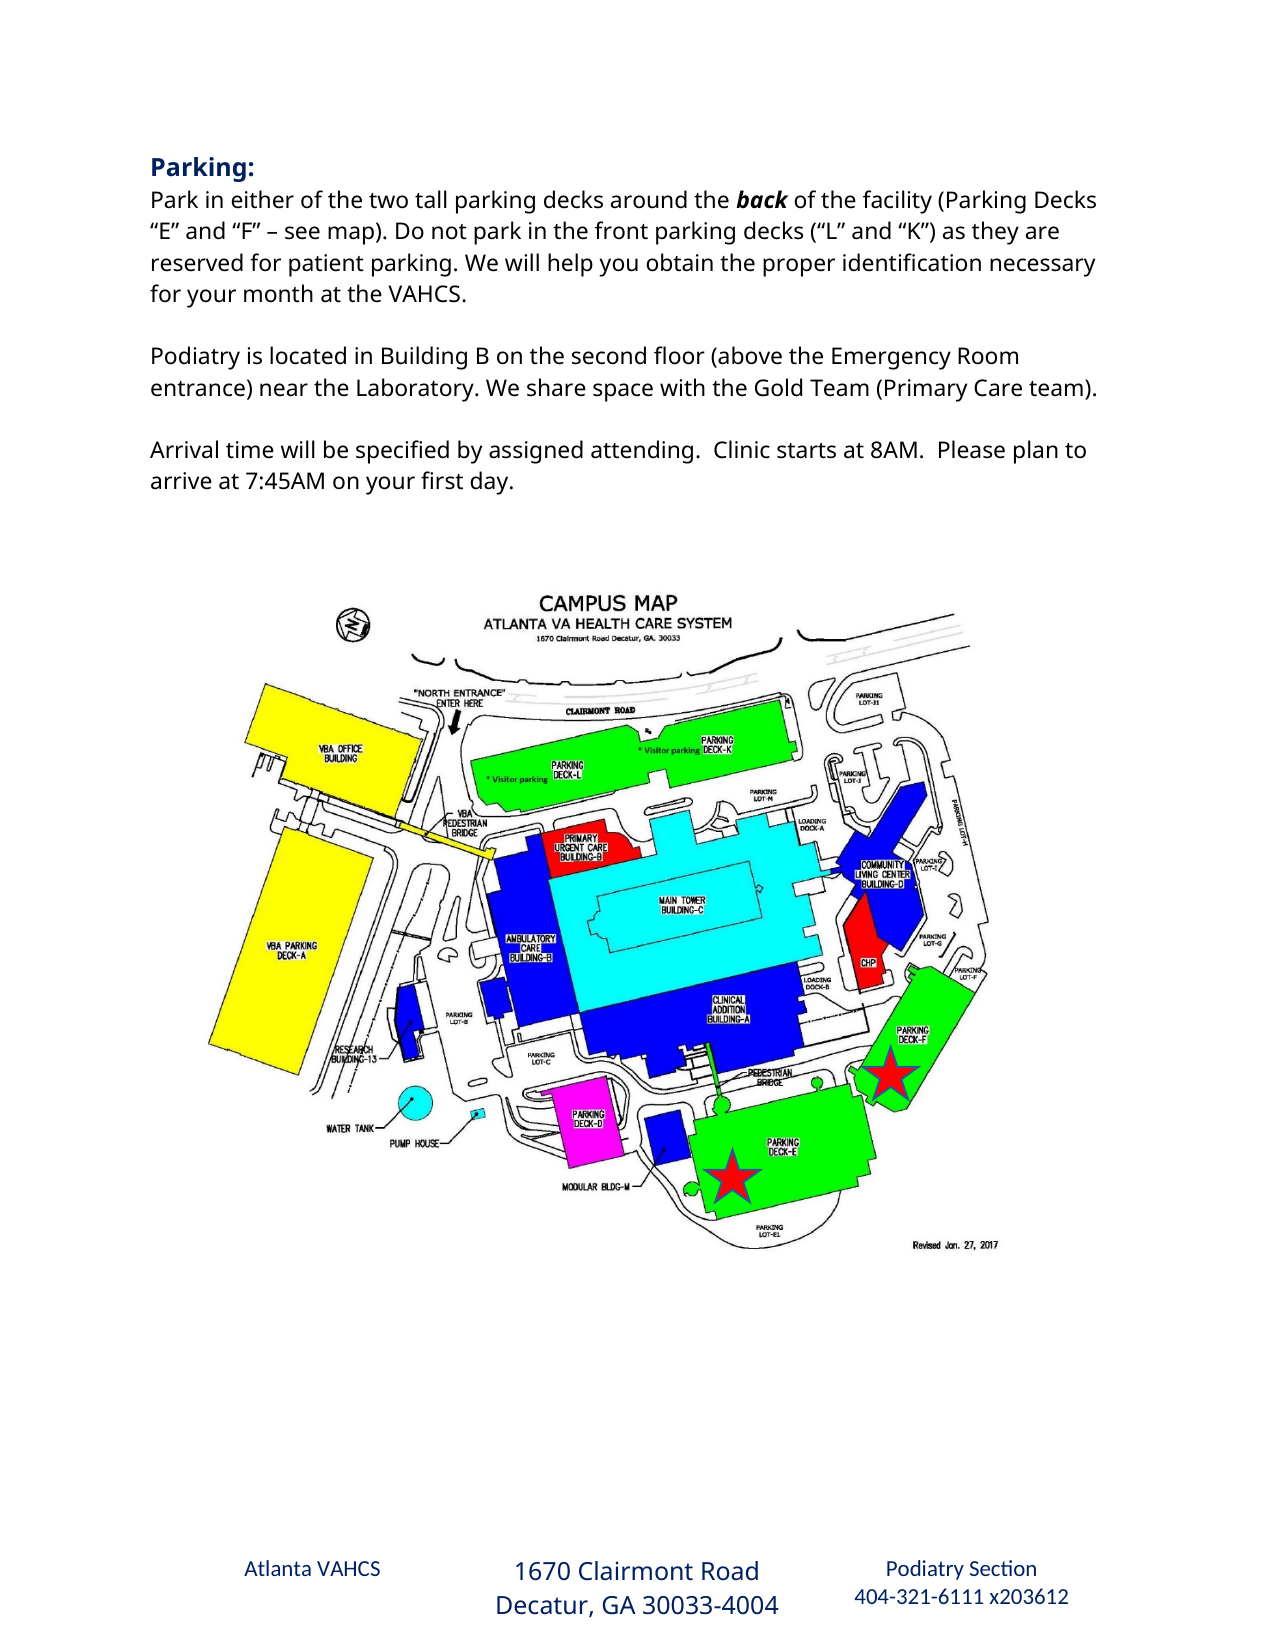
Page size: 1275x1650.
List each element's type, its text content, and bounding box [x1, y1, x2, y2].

text Podiatry is located in Building B on the second floor (above the Emergency Room entrance) near the Laboratory. We share space with the Gold Team (Primary Care team). [150, 340, 1125, 403]
text Parking: [150, 150, 1125, 184]
picture [198, 579, 1077, 1259]
text Park in either of the two tall parking decks around the back of the facility (Parking Decks “E” and “F” – see map). Do not park in the front parking decks (“L” and “K”) as they are reserved for patient parking. We will help you obtain the proper identification necessary for your month at the VAHCS. [150, 184, 1125, 309]
text Arrival time will be specified by assigned attending. Clinic starts at 8AM. Please plan to arrive at 7:45AM on your first day. [150, 434, 1125, 497]
